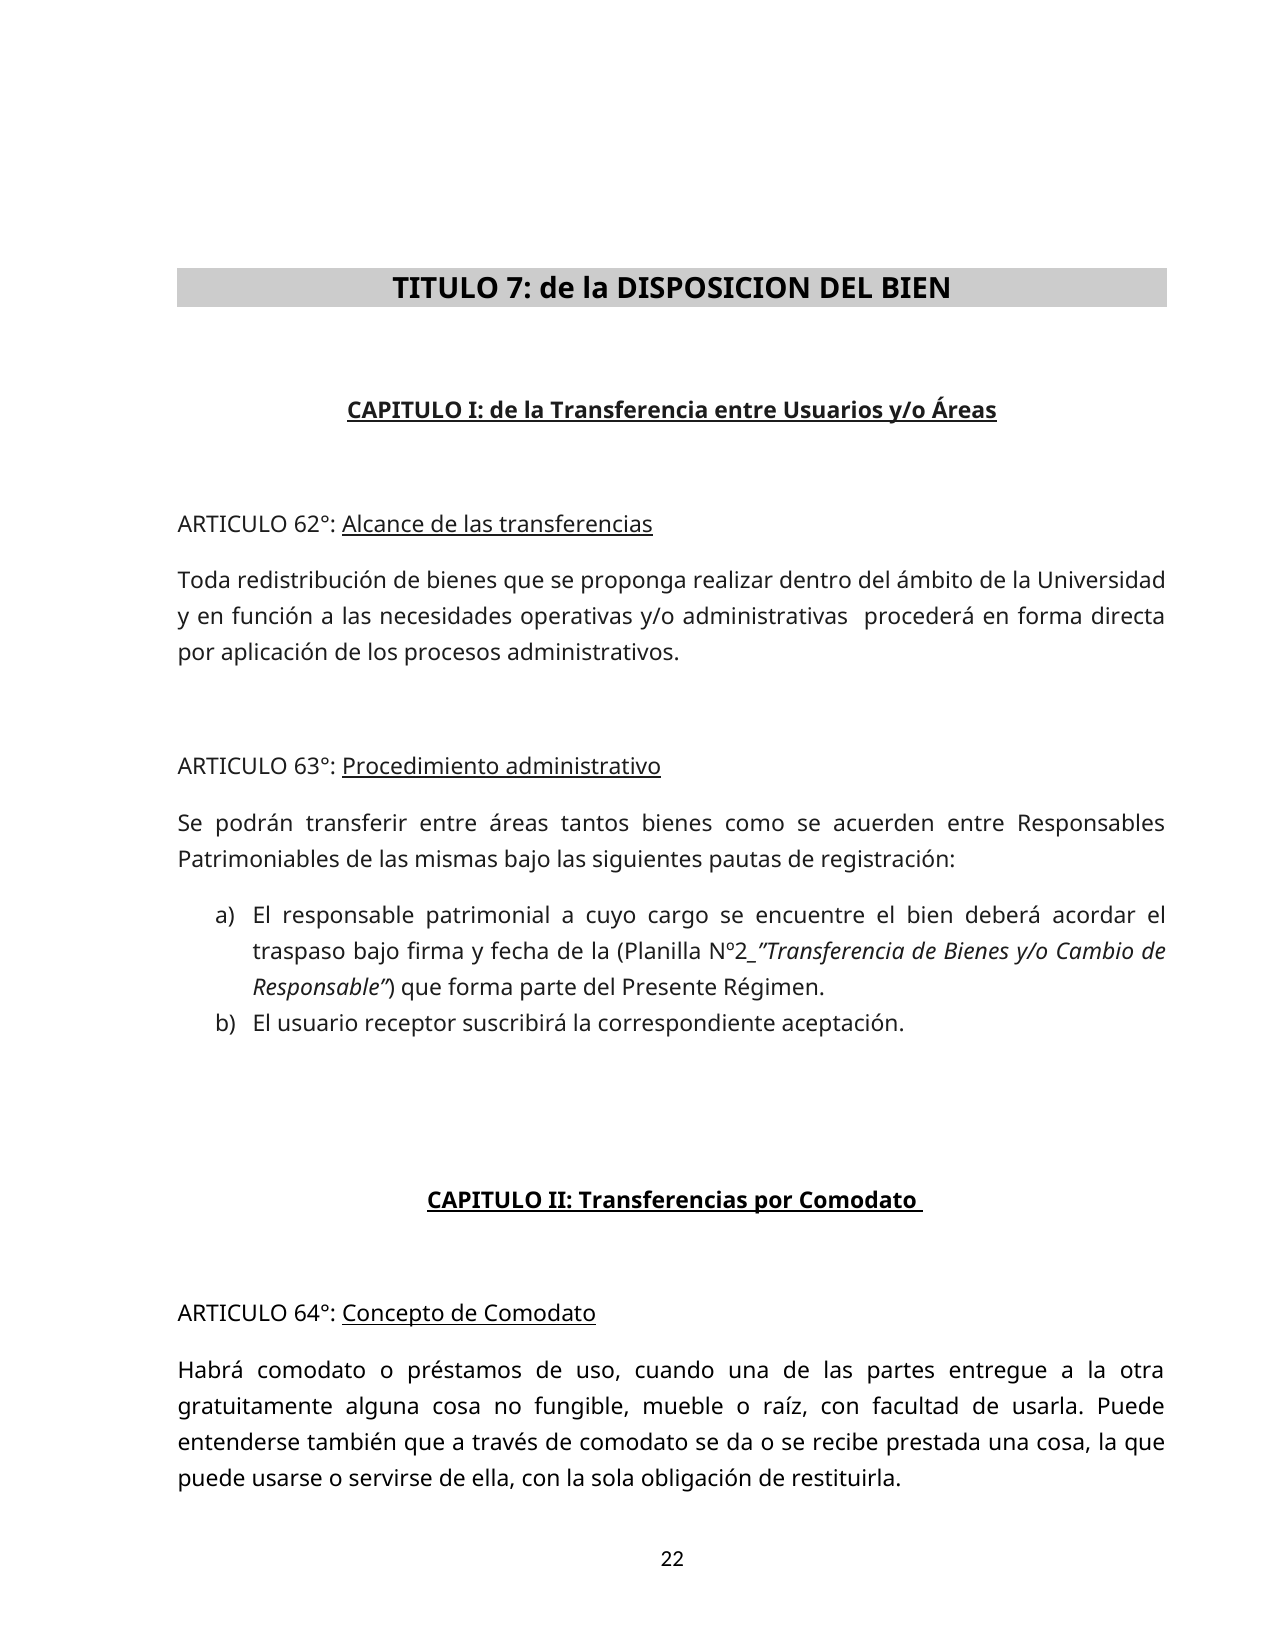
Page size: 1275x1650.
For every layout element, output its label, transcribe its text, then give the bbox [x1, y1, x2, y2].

text ARTICULO 63°: Procedimiento administrativo [177, 750, 1167, 781]
list El responsable patrimonial a cuyo cargo se encuentre el bien deberá acordar el traspaso bajo firma y fecha de la (Planilla Nº2_”Transferencia de Bienes y/o Cambio de Responsable”) que forma parte del Presente Régimen. [215, 899, 1167, 1002]
text CAPITULO I: de la Transferencia entre Usuarios y/o Áreas [177, 394, 1167, 425]
text ARTICULO 62°: Alcance de las transferencias [177, 508, 1167, 539]
text CAPITULO II: Transferencias por Comodato [177, 1184, 1167, 1215]
list El usuario receptor suscribirá la correspondiente aceptación. [215, 1007, 1167, 1038]
text Habrá comodato o préstamos de uso, cuando una de las partes entregue a la otra gratuitamente alguna cosa no fungible, mueble o raíz, con facultad de usarla. Puede entenderse también que a través de comodato se da o se recibe prestada una cosa, la que puede usarse o servirse de ella, con la sola obligación de restituirla. [177, 1354, 1167, 1493]
text Toda redistribución de bienes que se proponga realizar dentro del ámbito de la Universidad y en función a las necesidades operativas y/o administrativas procederá en forma directa por aplicación de los procesos administrativos. [177, 564, 1167, 667]
text Se podrán transferir entre áreas tantos bienes como se acuerden entre Responsables Patrimoniables de las mismas bajo las siguientes pautas de registración: [177, 807, 1167, 874]
text TITULO 7: de la DISPOSICION DEL BIEN [177, 268, 1167, 307]
text ARTICULO 64°: Concepto de Comodato [177, 1297, 1167, 1329]
